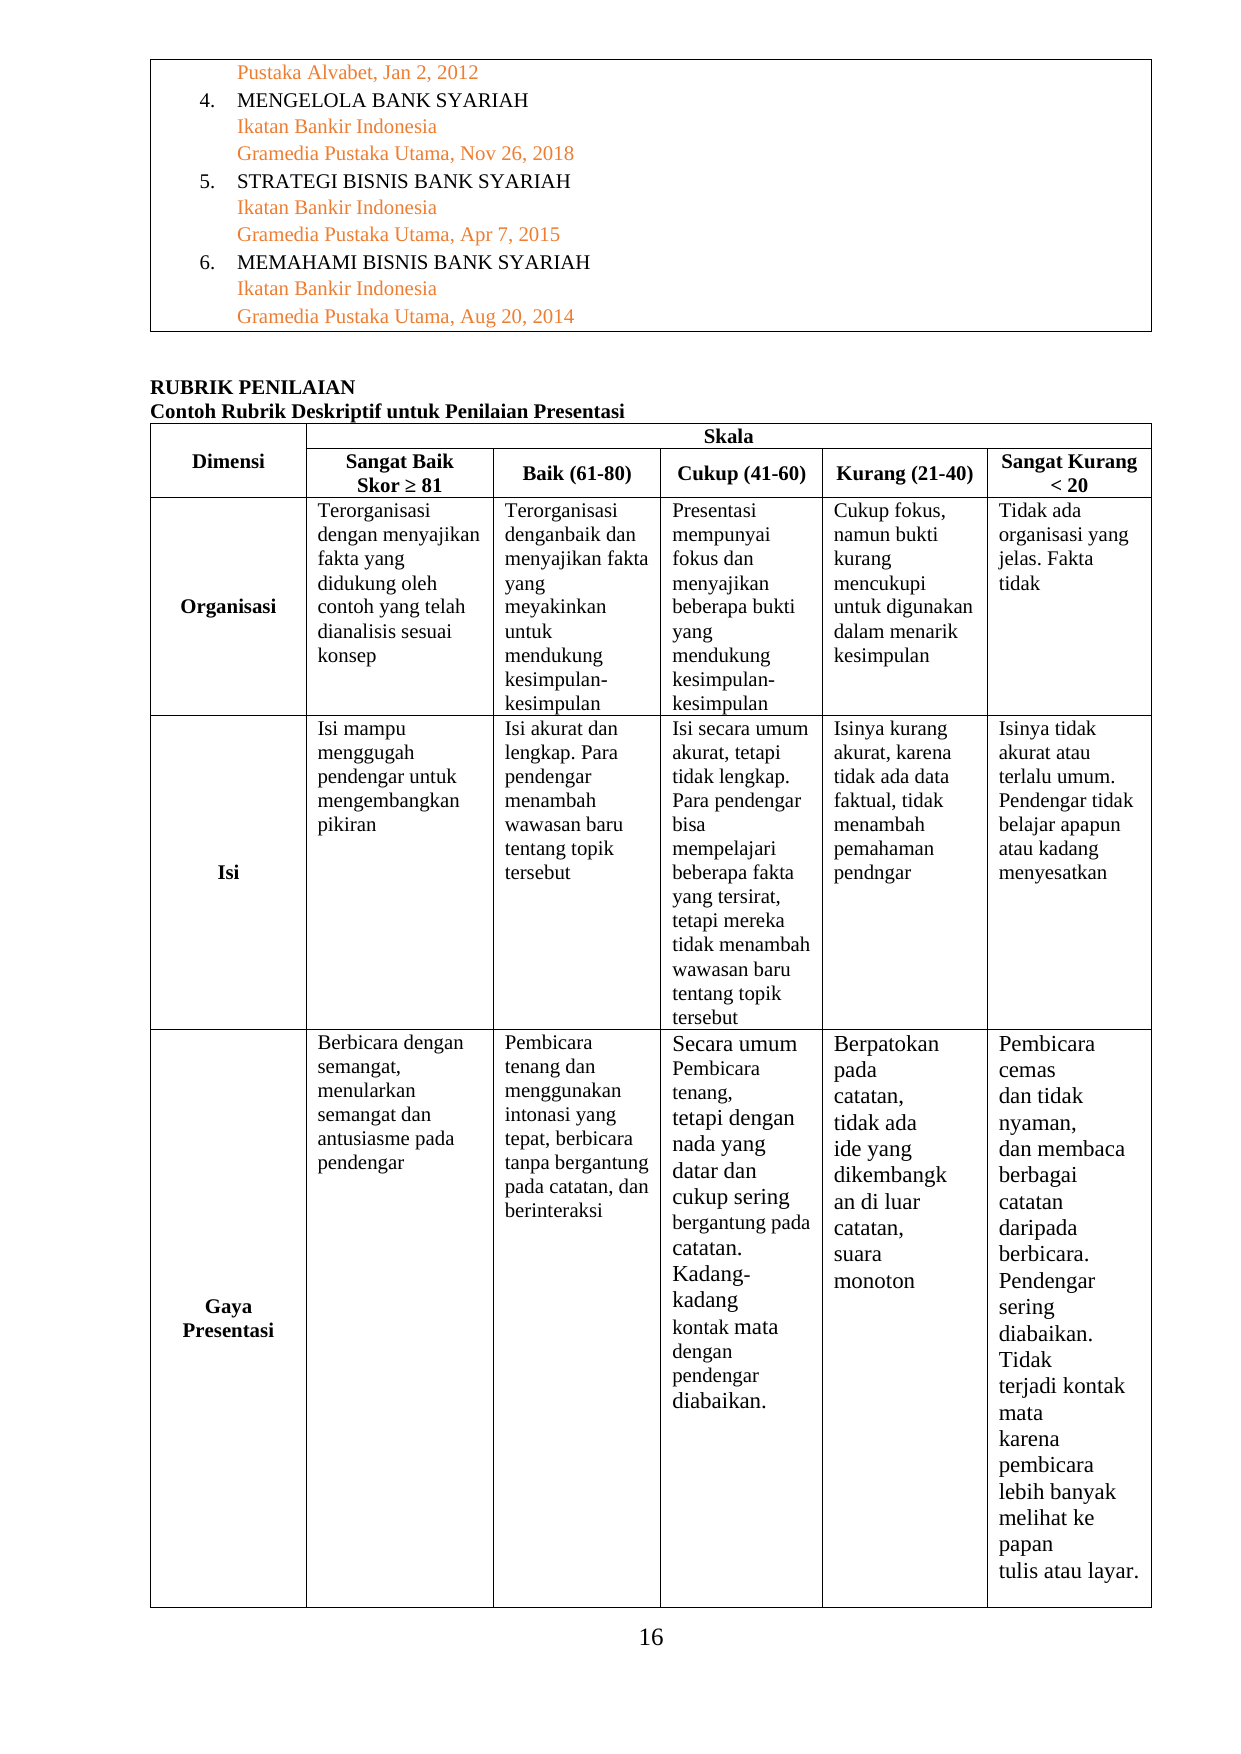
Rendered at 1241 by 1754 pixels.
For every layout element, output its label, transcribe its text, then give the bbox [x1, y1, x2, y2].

table_cell Cukup (41-60) [661, 449, 822, 497]
table_cell Isi mampu menggugah pendengar untuk mengembangkan pikiran [307, 716, 493, 1029]
table_cell Isi [151, 716, 306, 1029]
table_cell Berbicara dengan semangat, menularkan semangat dan antusiasme pada pendengar [307, 1030, 493, 1607]
table_cell Terorganisasi dengan menyajikan fakta yang didukung oleh contoh yang telah dianalisis sesuai konsep [307, 498, 493, 715]
table_cell Terorganisasi denganbaik dan menyajikan fakta yang meyakinkan untuk mendukung kesimpulan-kesimpulan [494, 498, 660, 715]
text RUBRIK PENILAIAN [150, 375, 1152, 399]
table_cell Tidak ada organisasi yang jelas. Fakta tidak [988, 498, 1151, 715]
table_cell Cukup fokus, namun bukti kurang mencukupi untuk digunakan dalam menarik kesimpulan [823, 498, 987, 715]
table_header Skala [307, 424, 1151, 448]
table_cell Baik (61-80) [494, 449, 660, 497]
table_cell Berpatokan pada catatan, tidak ada ide yang dikembangk an di luar catatan, suara monoton [823, 1030, 987, 1607]
table_cell Sangat Baik Skor ≥ 81 [307, 449, 493, 497]
table_cell Secara umum Pembicara tenang, tetapi dengan nada yang datar dan cukup sering bergantung pada catatan. Kadang-kadang kontak mata dengan pendengar diabaikan. [661, 1030, 822, 1607]
table_cell Organisasi [151, 498, 306, 715]
table_cell Kurang (21-40) [823, 449, 987, 497]
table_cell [151, 60, 1151, 331]
table_cell Isi akurat dan lengkap. Para pendengar menambah wawasan baru tentang topik tersebut [494, 716, 660, 1029]
text Contoh Rubrik Deskriptif untuk Penilaian Presentasi [150, 399, 1152, 423]
table_cell Pembicara cemas dan tidak nyaman, dan membaca berbagai catatan daripada berbicara. Pendengar sering diabaikan. Tidak terjadi kontak mata karena pembicara lebih banyak melihat ke papan tulis atau layar. [988, 1030, 1151, 1607]
table_cell Isinya tidak akurat atau terlalu umum. Pendengar tidak belajar apapun atau kadang menyesatkan [988, 716, 1151, 1029]
table_cell Presentasi mempunyai fokus dan menyajikan beberapa bukti yang mendukung kesimpulan-kesimpulan [661, 498, 822, 715]
table_cell Isinya kurang akurat, karena tidak ada data faktual, tidak menambah pemahaman pendngar [823, 716, 987, 1029]
table_cell Pembicara tenang dan menggunakan intonasi yang tepat, berbicara tanpa bergantung pada catatan, dan berinteraksi [494, 1030, 660, 1607]
table_header Dimensi [151, 424, 306, 497]
table_cell Gaya Presentasi [151, 1030, 306, 1607]
table_cell Isi secara umum akurat, tetapi tidak lengkap. Para pendengar bisa mempelajari beberapa fakta yang tersirat, tetapi mereka tidak menambah wawasan baru tentang topik tersebut [661, 716, 822, 1029]
table_cell Sangat Kurang < 20 [988, 449, 1151, 497]
